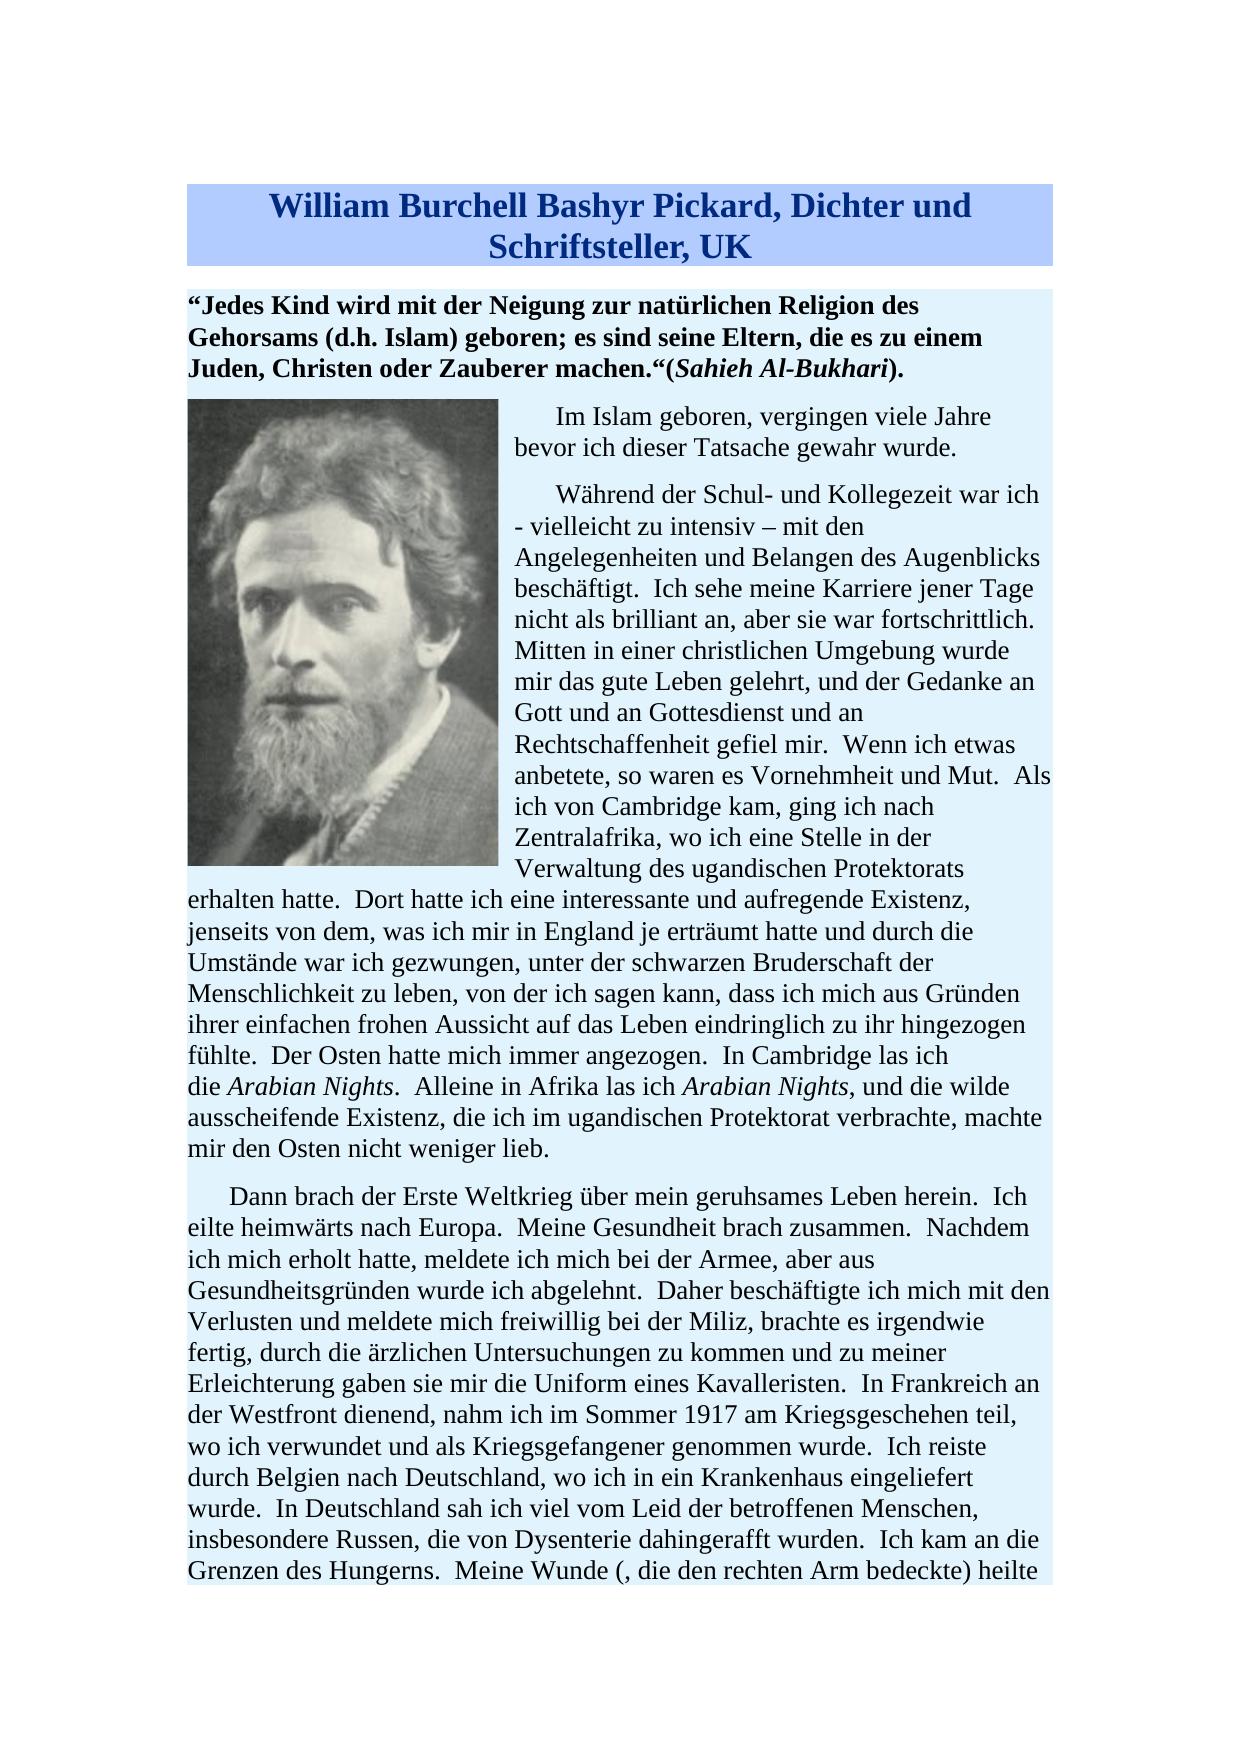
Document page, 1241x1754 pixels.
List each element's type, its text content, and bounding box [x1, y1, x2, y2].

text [187, 1180, 1053, 1585]
picture [187, 399, 499, 866]
subtitle William Burchell Bashyr Pickard, Dichter und Schriftsteller, UK [187, 184, 1053, 266]
text Im Islam geboren, vergingen viele Jahre bevor ich dieser Tatsache gewahr wurde. [499, 399, 1053, 462]
text Während der Schul- und Kollegezeit war ich - vielleicht zu intensiv – mit den Angelegenheiten und Belangen des Augenblicks beschäftigt. Ich sehe meine Karriere jener Tage nicht als brilliant an, aber sie war fortschrittlich. Mitten in einer christlichen Umgebung wurde mir das gute Leben gelehrt, und der Gedanke an Gott und an Gottesdienst und an Rechtschaffenheit gefiel mir. Wenn ich etwas anbetete, so waren es Vornehmheit und Mut. Als ich von Cambridge kam, ging ich nach Zentralafrika, wo ich eine Stelle in der Verwaltung des ugandischen Protektorats erhalten hatte. Dort hatte ich eine interessante und aufregende Existenz, jenseits von dem, was ich mir in England je erträumt hatte und durch die Umstände war ich gezwungen, unter der schwarzen Bruderschaft der Menschlichkeit zu leben, von der ich sagen kann, dass ich mich aus Gründen ihrer einfachen frohen Aussicht auf das Leben eindringlich zu ihr hingezogen fühlte. Der Osten hatte mich immer angezogen. In Cambridge las ich die Arabian Nights. Alleine in Afrika las ich Arabian Nights, und die wilde ausscheifende Existenz, die ich im ugandischen Protektorat verbrachte, machte mir den Osten nicht weniger lieb. [187, 478, 1053, 1164]
text “Jedes Kind wird mit der Neigung zur natürlichen Religion des Gehorsams (d.h. Islam) geboren; es sind seine Eltern, die es zu einem Juden, Christen oder Zauberer machen.“(Sahieh Al-Bukhari). [187, 289, 1053, 383]
